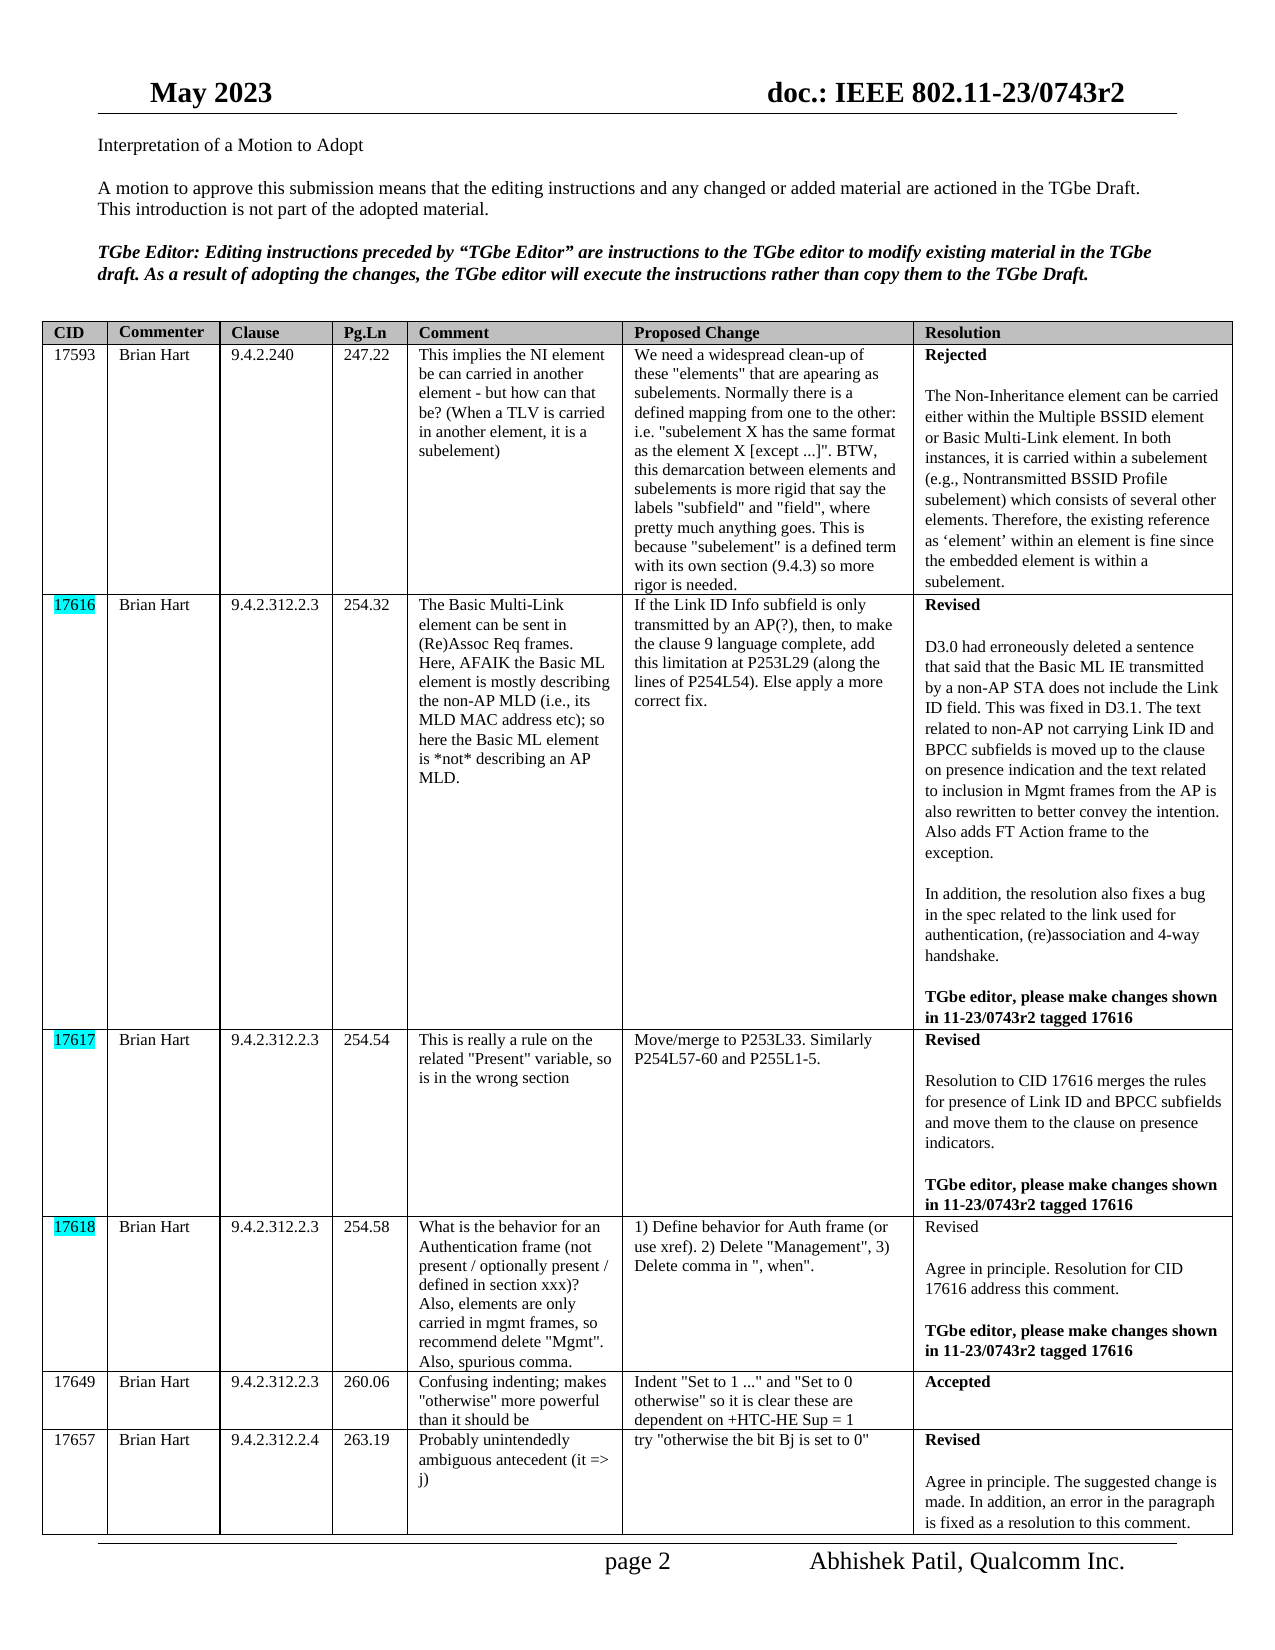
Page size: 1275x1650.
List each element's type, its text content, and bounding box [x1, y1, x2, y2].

table_cell 9.4.2.312.2.3 [221, 1217, 332, 1371]
table_cell 17657 [43, 1430, 107, 1534]
table_cell This implies the NI element be can carried in another element - but how can that be? (When a TLV is carried in another element, it is a subelement) [408, 345, 622, 594]
table_cell If the Link ID Info subfield is only transmitted by an AP(?), then, to make the clause 9 language complete, add this limitation at P253L29 (along the lines of P254L54). Else apply a more correct fix. [623, 595, 913, 1029]
table_header Proposed Change [623, 322, 913, 344]
table_header Comment [408, 322, 622, 344]
table_header CID [43, 322, 107, 344]
table_cell Accepted [914, 1372, 1232, 1429]
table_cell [623, 1430, 913, 1534]
table_cell Revised Agree in principle. Resolution for CID 17616 address this comment. TGbe editor, please make changes shown in 11-23/0743r2 tagged 17616 [914, 1217, 1232, 1371]
table_cell 254.32 [333, 595, 407, 1029]
table_cell This is really a rule on the related "Present" variable, so is in the wrong section [408, 1030, 622, 1216]
table_cell 254.54 [333, 1030, 407, 1216]
table_cell 263.19 [333, 1430, 407, 1534]
table_cell 9.4.2.312.2.3 [221, 595, 332, 1029]
table_cell Move/merge to P253L33. Similarly P254L57-60 and P255L1-5. [623, 1030, 913, 1216]
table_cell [408, 1430, 622, 1534]
table_cell 17618 [43, 1217, 107, 1371]
table_cell Brian Hart [108, 595, 219, 1029]
text A motion to approve this submission means that the editing instructions and any changed or added material are actioned in the TGbe Draft. This introduction is not part of the adopted material. [97, 177, 1177, 220]
table_header Clause [221, 322, 332, 344]
table_header Pg.Ln [333, 322, 407, 344]
table_cell 17593 [43, 345, 107, 594]
table_cell 17617 [43, 1030, 107, 1216]
table_cell Brian Hart [108, 1030, 219, 1216]
table_cell Revised D3.0 had erroneously deleted a sentence that said that the Basic ML IE transmitted by a non-AP STA does not include the Link ID field. This was fixed in D3.1. The text related to non-AP not carrying Link ID and BPCC subfields is moved up to the clause on presence indication and the text related to inclusion in Mgmt frames from the AP is also rewritten to better convey the intention. Also adds FT Action frame to the exception. In addition, the resolution also fixes a bug in the spec related to the link used for authentication, (re)association and 4-way handshake. TGbe editor, please make changes shown in 11-23/0743r2 tagged 17616 [914, 595, 1232, 1029]
table_cell What is the behavior for an Authentication frame (not present / optionally present / defined in section xxx)? Also, elements are only carried in mgmt frames, so recommend delete "Mgmt". Also, spurious comma. [408, 1217, 622, 1371]
text Interpretation of a Motion to Adopt [97, 133, 1177, 155]
table_cell Brian Hart [108, 345, 219, 594]
table_cell We need a widespread clean-up of these "elements" that are apearing as subelements. Normally there is a defined mapping from one to the other: i.e. "subelement X has the same format as the element X [except ...]". BTW, this demarcation between elements and subelements is more rigid that say the labels "subfield" and "field", where pretty much anything goes. This is because "subelement" is a defined term with its own section (9.4.3) so more rigor is needed. [623, 345, 913, 594]
table_cell Brian Hart [108, 1217, 219, 1371]
table_cell Confusing indenting; makes "otherwise" more powerful than it should be [408, 1372, 622, 1429]
table_cell Revised Resolution to CID 17616 merges the rules for presence of Link ID and BPCC subfields and move them to the clause on presence indicators. TGbe editor, please make changes shown in 11-23/0743r2 tagged 17616 [914, 1030, 1232, 1216]
table_cell Rejected The Non-Inheritance element can be carried either within the Multiple BSSID element or Basic Multi-Link element. In both instances, it is carried within a subelement (e.g., Nontransmitted BSSID Profile subelement) which consists of several other elements. Therefore, the existing reference as ‘element’ within an element is fine since the embedded element is within a subelement. [914, 345, 1232, 594]
table_cell 17616 [43, 595, 107, 1029]
table_cell 9.4.2.240 [221, 345, 332, 594]
table_cell Brian Hart [108, 1372, 219, 1429]
text TGbe Editor: Editing instructions preceded by “TGbe Editor” are instructions to the TGbe editor to modify existing material in the TGbe draft. As a result of adopting the changes, the TGbe editor will execute the instructions rather than copy them to the TGbe Draft. [97, 241, 1177, 284]
table_cell 247.22 [333, 345, 407, 594]
table_cell 9.4.2.312.2.4 [221, 1430, 332, 1534]
table_cell 9.4.2.312.2.3 [221, 1372, 332, 1429]
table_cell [914, 1430, 1232, 1534]
table_cell 1) Define behavior for Auth frame (or use xref). 2) Delete "Management", 3) Delete comma in ", when". [623, 1217, 913, 1371]
table_cell 17649 [43, 1372, 107, 1429]
table_cell 254.58 [333, 1217, 407, 1371]
table_cell The Basic Multi-Link element can be sent in (Re)Assoc Req frames. Here, AFAIK the Basic ML element is mostly describing the non-AP MLD (i.e., its MLD MAC address etc); so here the Basic ML element is *not* describing an AP MLD. [408, 595, 622, 1029]
table_header Resolution [914, 322, 1232, 344]
table_cell 260.06 [333, 1372, 407, 1429]
table_header Commenter [108, 322, 219, 344]
table_cell Indent "Set to 1 ..." and "Set to 0 otherwise" so it is clear these are dependent on +HTC-HE Sup = 1 [623, 1372, 913, 1429]
table_cell Brian Hart [108, 1430, 219, 1534]
table_cell 9.4.2.312.2.3 [221, 1030, 332, 1216]
